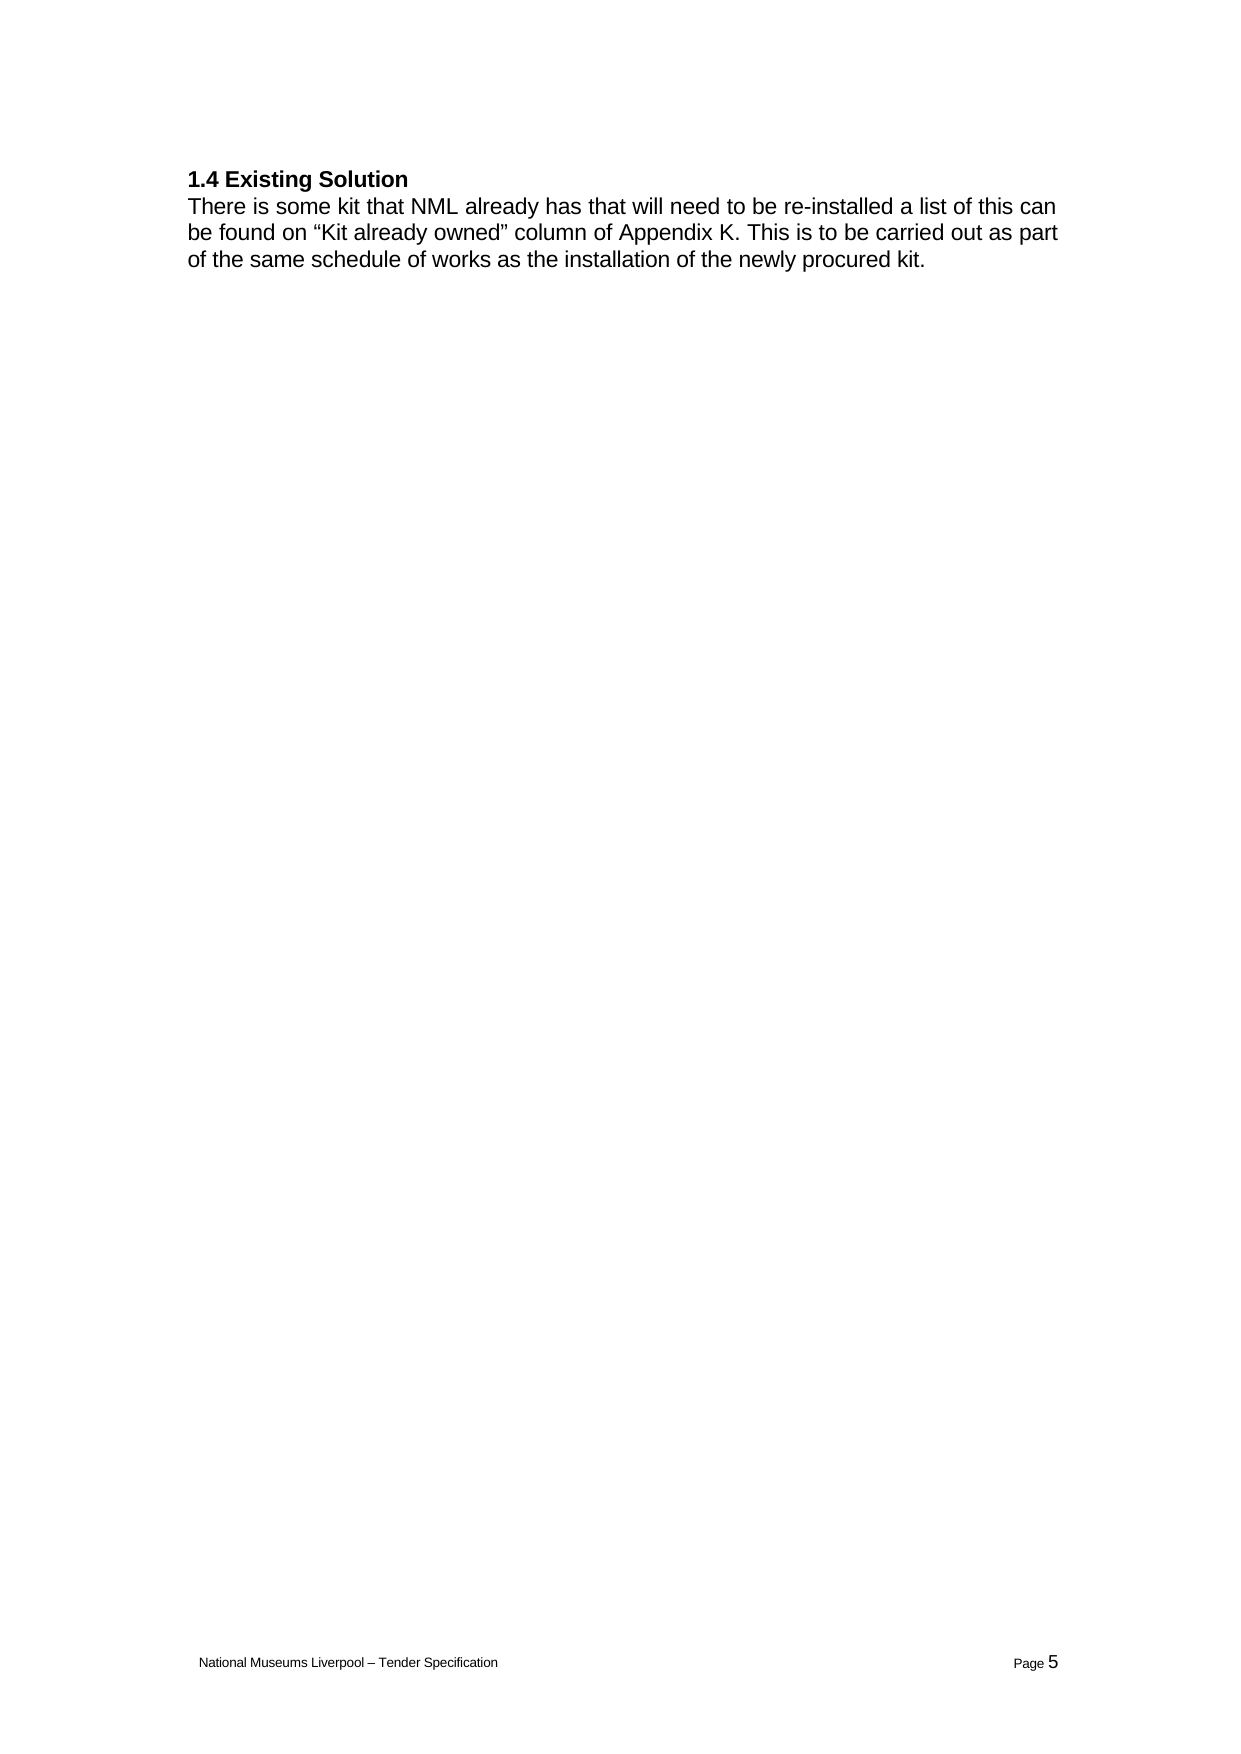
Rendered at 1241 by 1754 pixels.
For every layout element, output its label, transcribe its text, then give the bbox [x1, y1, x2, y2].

text There is some kit that NML already has that will need to be re-installed a list of this can be found on “Kit already owned” column of Appendix K. This is to be carried out as part of the same schedule of works as the installation of the newly procured kit. [187, 193, 1058, 272]
text 1.4 Existing Solution [187, 166, 916, 193]
